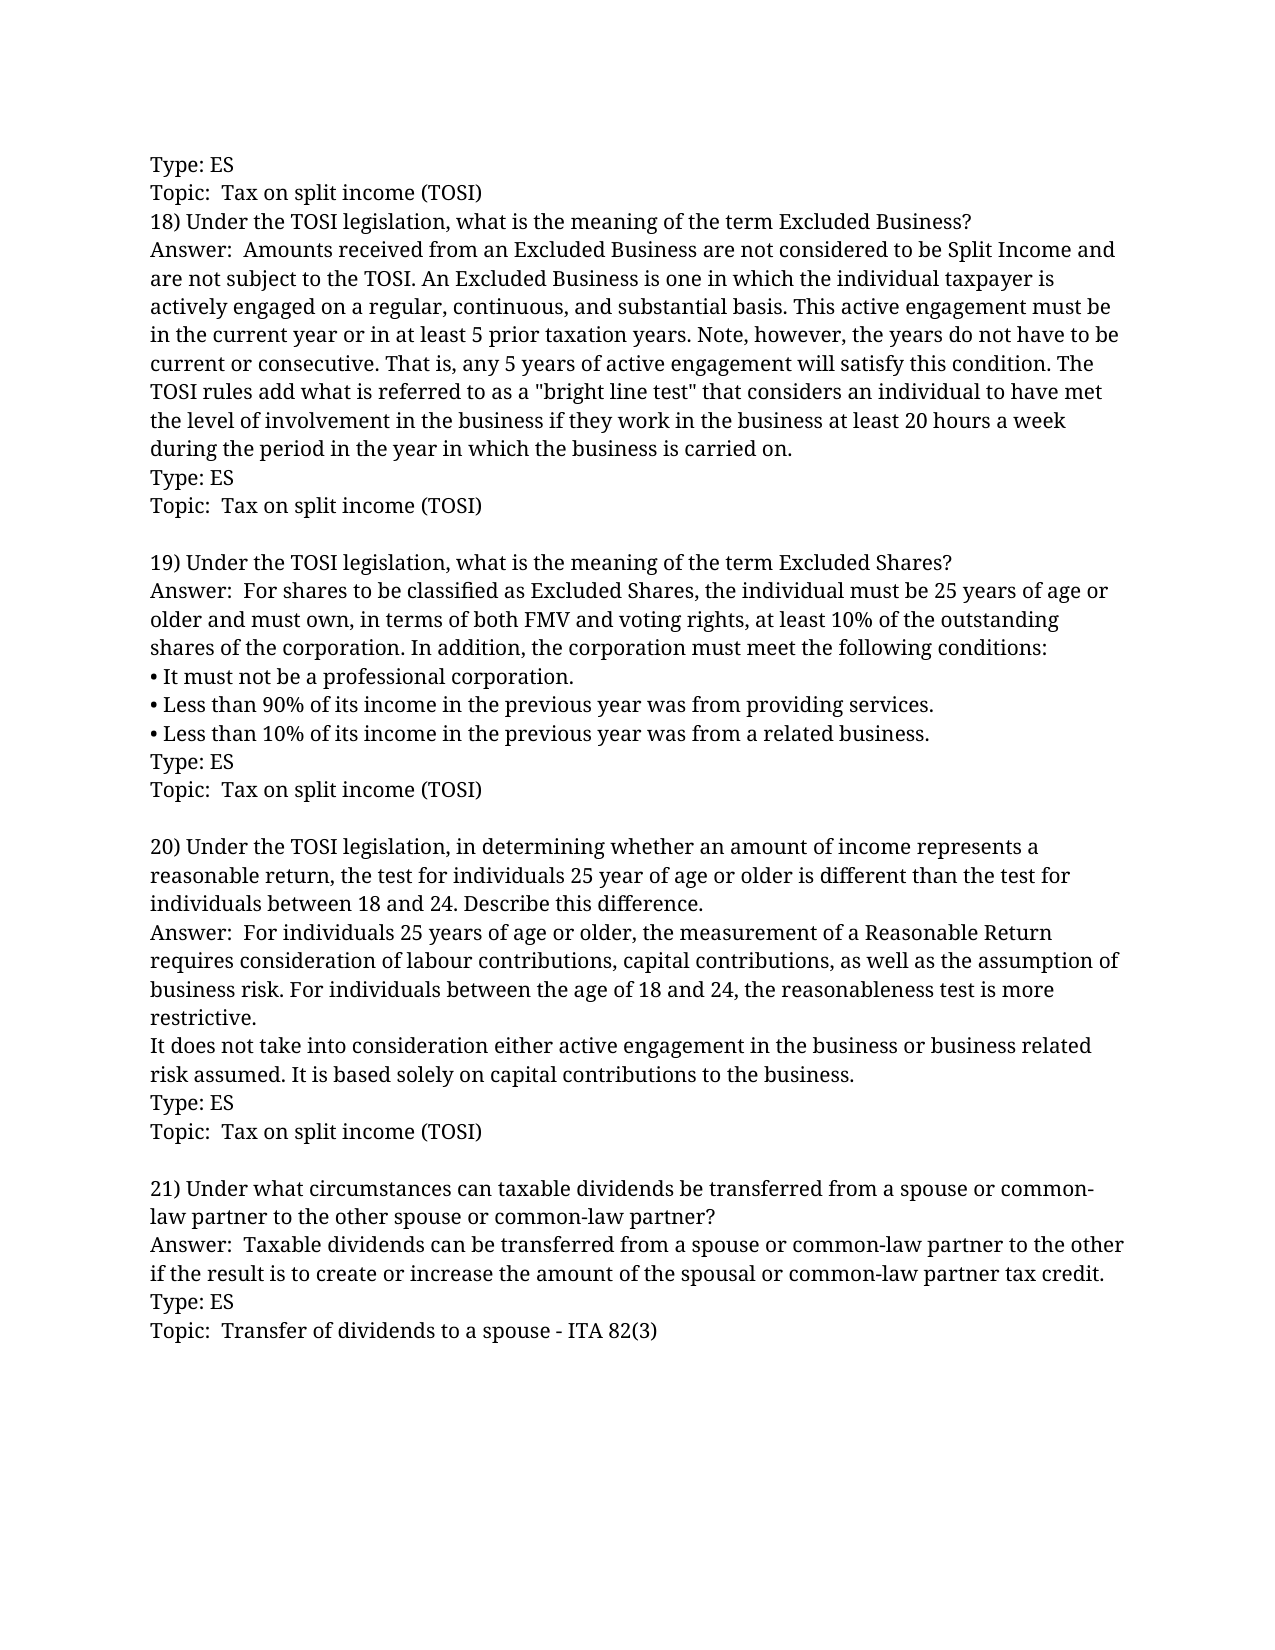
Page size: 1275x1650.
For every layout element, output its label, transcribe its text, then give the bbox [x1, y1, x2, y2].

text Topic: Tax on split income (TOSI) [150, 178, 1125, 207]
text 20) Under the TOSI legislation, in determining whether an amount of income represents a reasonable return, the test for individuals 25 year of age or older is different than the test for individuals between 18 and 24. Describe this difference. [150, 832, 1125, 918]
text Type: ES [150, 1088, 1125, 1117]
text Answer: For shares to be classified as Excluded Shares, the individual must be 25 years of age or older and must own, in terms of both FMV and voting rights, at least 10% of the outstanding shares of the corporation. In addition, the corporation must meet the following conditions: [150, 577, 1125, 662]
text Topic: Tax on split income (TOSI) [150, 491, 1125, 520]
text Topic: Transfer of dividends to a spouse - ITA 82(3) [150, 1316, 1125, 1344]
text Type: ES [150, 747, 1125, 776]
text • It must not be a professional corporation. [150, 662, 1125, 690]
text • Less than 10% of its income in the previous year was from a related business. [150, 719, 1125, 747]
text • Less than 90% of its income in the previous year was from providing services. [150, 690, 1125, 719]
text Type: ES [150, 463, 1125, 491]
text 21) Under what circumstances can taxable dividends be transferred from a spouse or common-law partner to the other spouse or common-law partner? [150, 1174, 1125, 1231]
text Answer: Amounts received from an Excluded Business are not considered to be Split Income and are not subject to the TOSI. An Excluded Business is one in which the individual taxpayer is actively engaged on a regular, continuous, and substantial basis. This active engagement must be in the current year or in at least 5 prior taxation years. Note, however, the years do not have to be current or consecutive. That is, any 5 years of active engagement will satisfy this condition. The TOSI rules add what is referred to as a "bright line test" that considers an individual to have met the level of involvement in the business if they work in the business at least 20 hours a week during the period in the year in which the business is carried on. [150, 235, 1125, 463]
text Type: ES [150, 1287, 1125, 1316]
text It does not take into consideration either active engagement in the business or business related risk assumed. It is based solely on capital contributions to the business. [150, 1032, 1125, 1088]
text Answer: For individuals 25 years of age or older, the measurement of a Reasonable Return requires consideration of labour contributions, capital contributions, as well as the assumption of business risk. For individuals between the age of 18 and 24, the reasonableness test is more restrictive. [150, 918, 1125, 1032]
text Topic: Tax on split income (TOSI) [150, 776, 1125, 804]
text Answer: Taxable dividends can be transferred from a spouse or common-law partner to the other if the result is to create or increase the amount of the spousal or common-law partner tax credit. [150, 1231, 1125, 1287]
text Topic: Tax on split income (TOSI) [150, 1117, 1125, 1145]
text 19) Under the TOSI legislation, what is the meaning of the term Excluded Shares? [150, 548, 1125, 577]
text 18) Under the TOSI legislation, what is the meaning of the term Excluded Business? [150, 207, 1125, 235]
text Type: ES [150, 150, 1125, 178]
